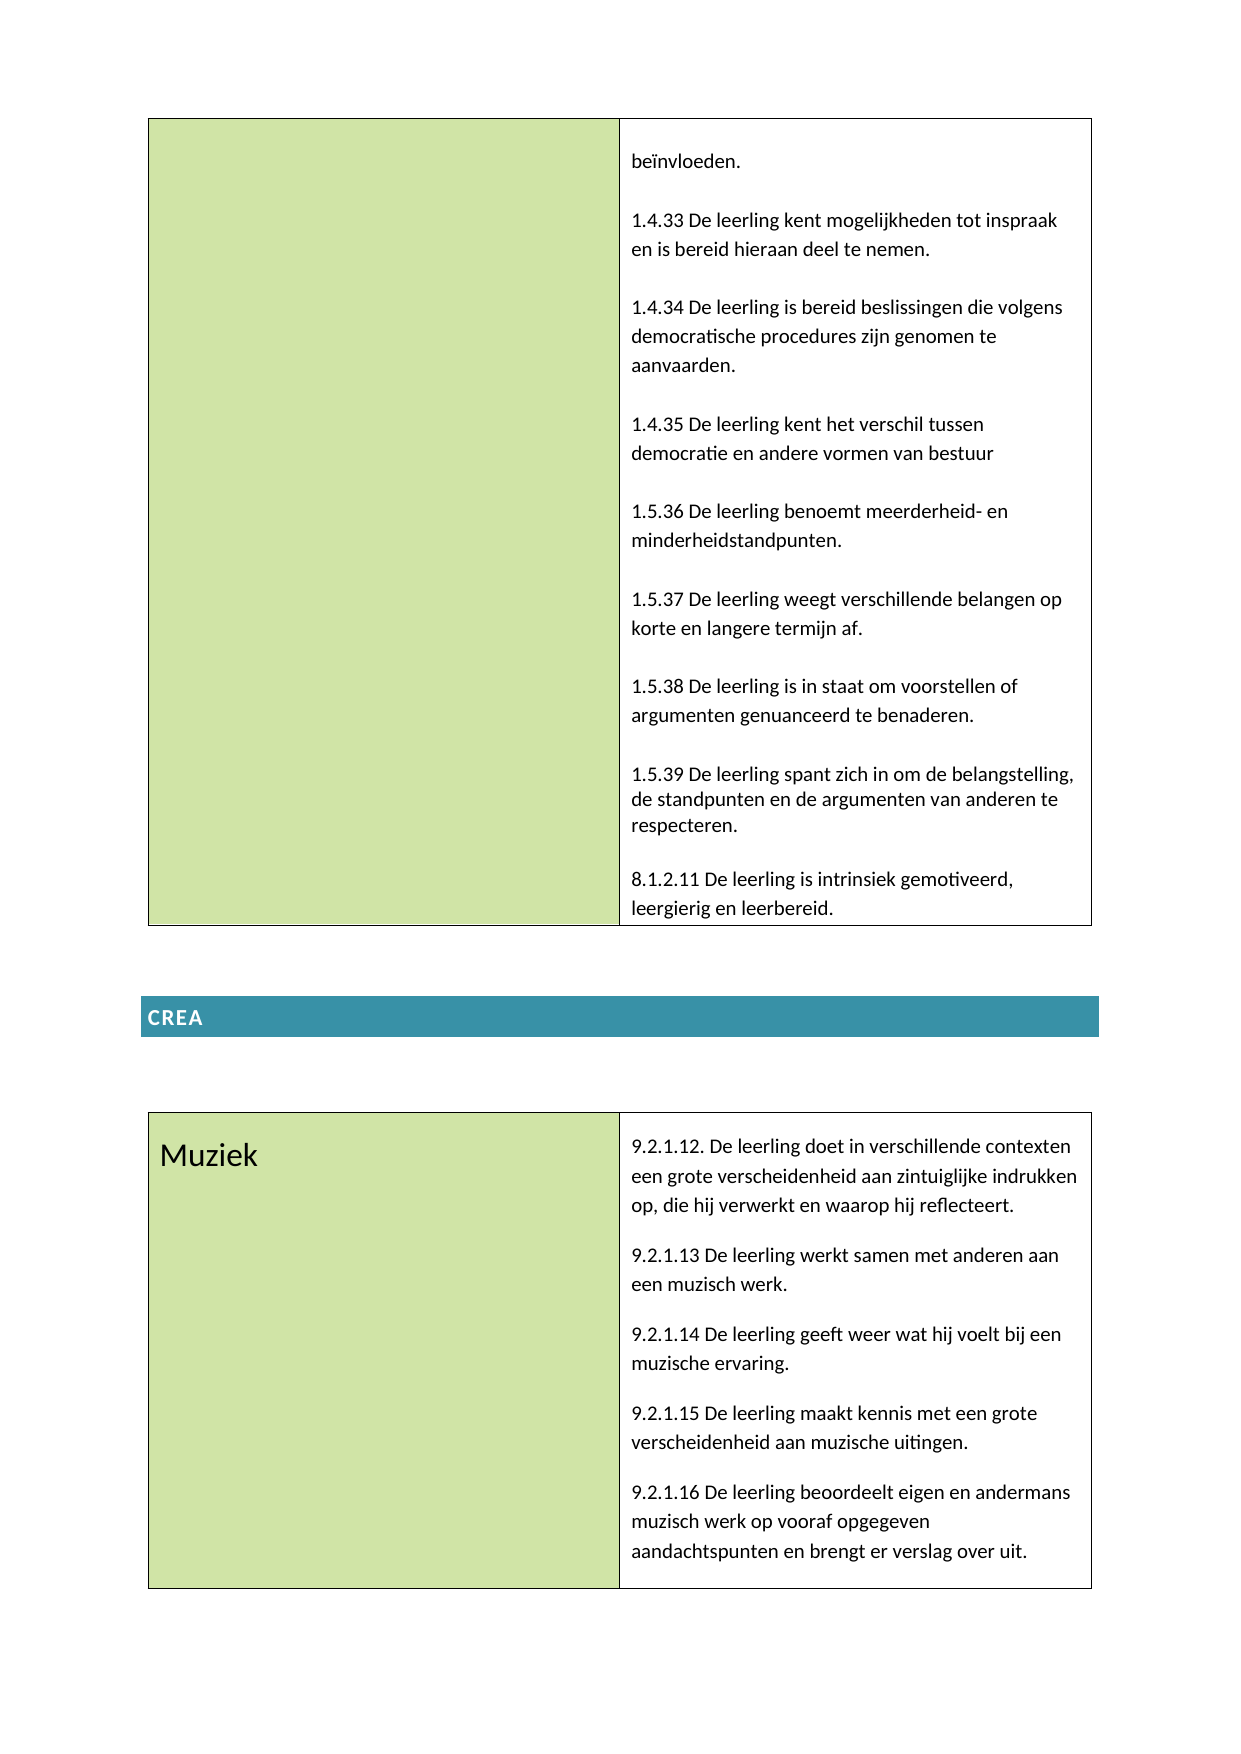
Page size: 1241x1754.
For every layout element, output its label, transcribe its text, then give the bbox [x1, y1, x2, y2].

subtitle Crea [148, 1003, 1093, 1031]
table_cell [620, 119, 1091, 924]
table_header Muziek [149, 1113, 619, 1588]
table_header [620, 1113, 1091, 1588]
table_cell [149, 119, 619, 924]
